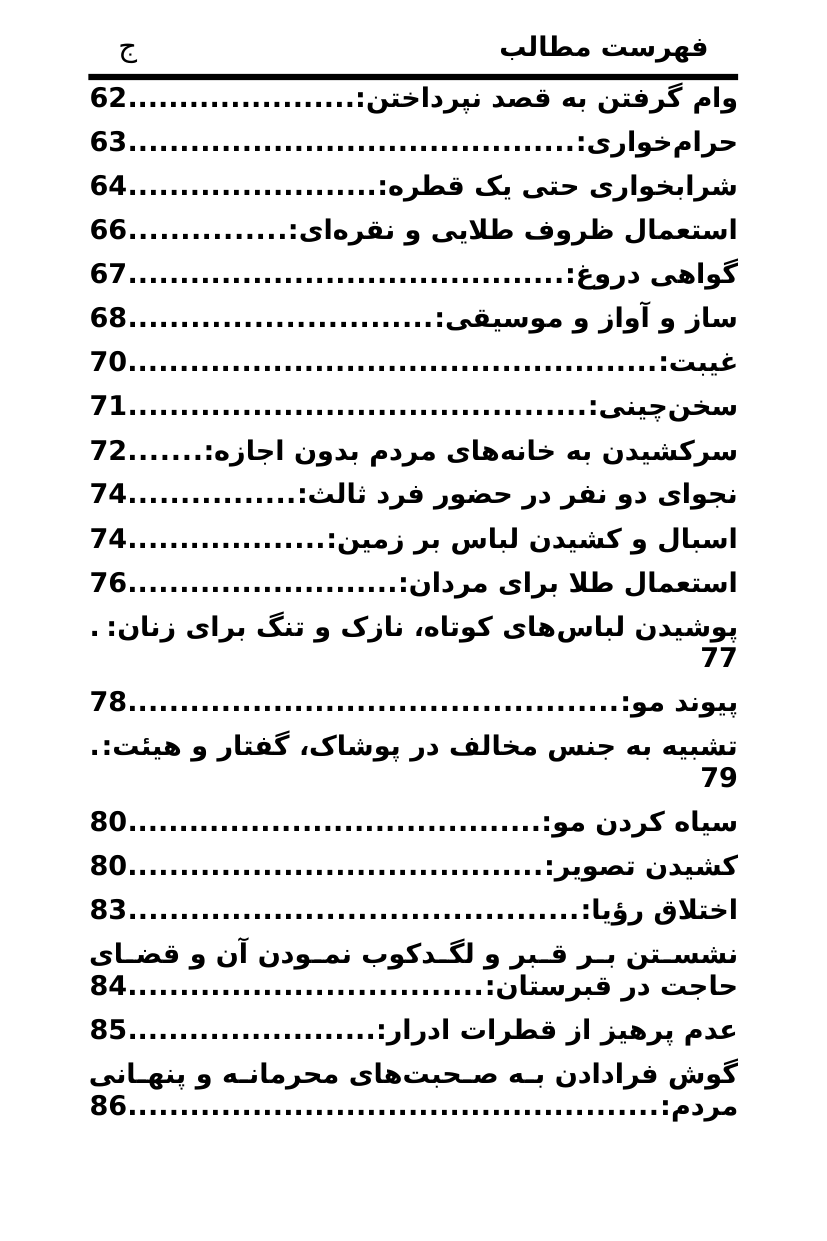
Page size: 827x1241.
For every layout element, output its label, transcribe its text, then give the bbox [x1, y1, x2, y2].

text اسبال و کشیدن لباس بر زمین: 74 [89, 523, 738, 554]
text غیبت: 70 [89, 347, 738, 378]
text اختلاق رؤیا: 83 [89, 894, 738, 926]
text سیاه‌ کردن مو: 80 [89, 806, 738, 838]
text عدم پرهیز از قطرات ادرار: 85 [89, 1014, 738, 1046]
text گواهی دروغ: 67 [89, 258, 738, 290]
text وام‌ گرفتن به قصد نپرداختن: 62 [89, 82, 738, 114]
text پیوند مو: 78 [89, 687, 738, 718]
text سخن‌چینی: 71 [89, 391, 738, 422]
text نشستن بر قبر و لگدکوب ‌نمودن آن و قضای حاجت در قبرستان: 84 [89, 938, 738, 1002]
text سرکشیدن به خانه‌های مردم بدون اجازه: 72 [89, 435, 738, 466]
text ساز و آواز و موسیقی: 68 [89, 303, 738, 334]
text پوشیدن لباس‌های کوتاه، نازک و تنگ برای زنان: 77 [89, 611, 738, 674]
text گوش فرادادن به صحبت‌های محرمانه و پنهانی مردم: 86 [89, 1058, 738, 1121]
text کشیدن تصویر: 80 [89, 850, 738, 882]
text استعمال ظروف طلایی و نقره‌ای: 66 [89, 214, 738, 246]
text نجوای دو نفر در حضور فرد ثالث: 74 [89, 479, 738, 510]
text شرابخواری حتی یک قطره: 64 [89, 170, 738, 202]
text تشبیه به جنس مخالف در پوشاک، گفتار و هیئت: 79 [89, 731, 738, 794]
text استعمال طلا برای مردان: 76 [89, 567, 738, 598]
text حرام‌خواری: 63 [89, 126, 738, 158]
